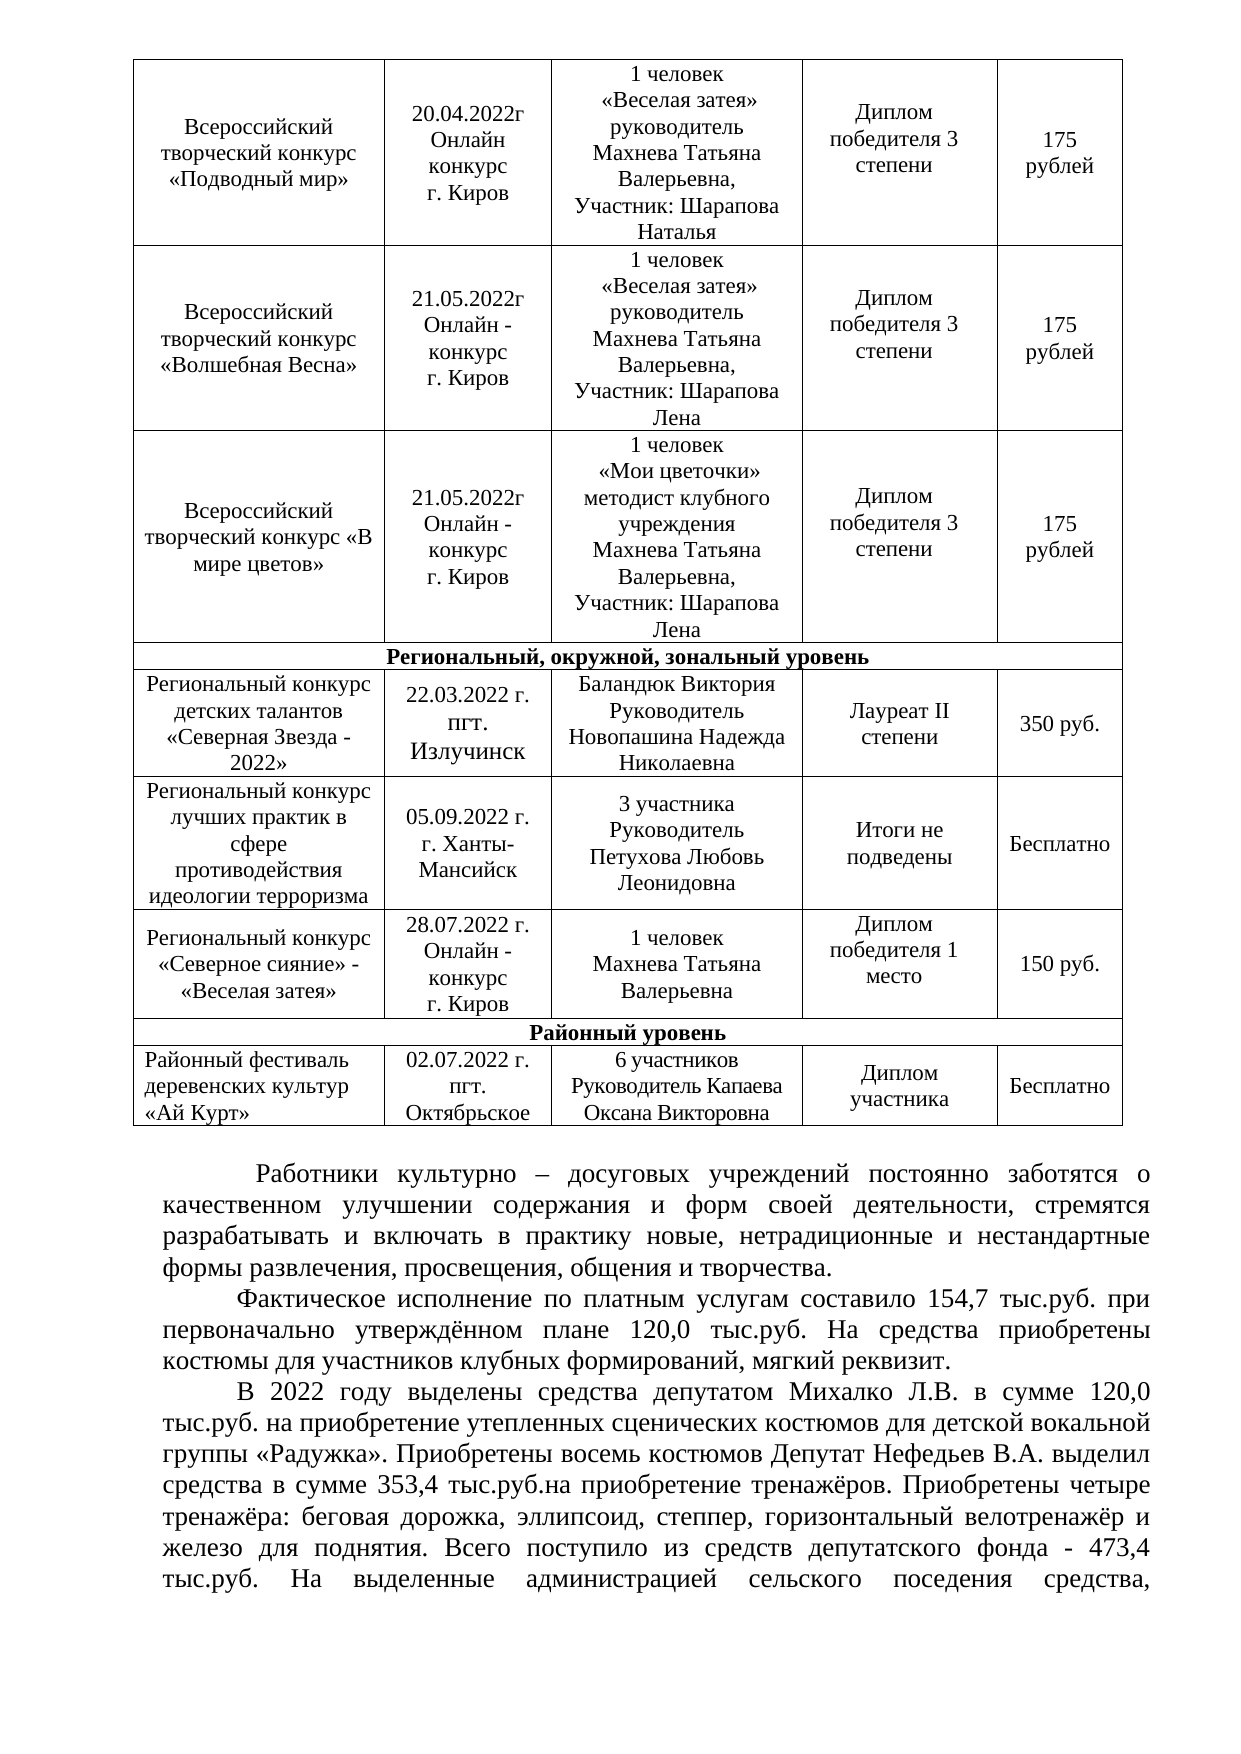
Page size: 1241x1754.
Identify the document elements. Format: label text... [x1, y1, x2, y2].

table_cell 1 человек Махнева Татьяна Валерьевна [552, 910, 802, 1017]
table_cell 21.05.2022г Онлайн - конкурс г. Киров [385, 246, 551, 430]
table_cell 22.03.2022 г. пгт. Излучинск [385, 670, 551, 776]
table_cell 1 человек «Мои цветочки» методист клубного учреждения Махнева Татьяна Валерьевна, Участник: Шарапова Лена [552, 431, 802, 642]
table_cell Итоги не подведены [803, 777, 997, 909]
table_cell Районный фестиваль деревенских культур «Ай Курт» [250, 1046, 384, 1125]
table_cell Диплом победителя 3 степени [803, 60, 997, 244]
table_cell 3 участника Руководитель Петухова Любовь Леонидовна [552, 777, 802, 909]
table_cell 02.07.2022 г. пгт. Октябрьское [385, 1046, 551, 1125]
table_cell Диплом победителя 1 место [803, 910, 997, 1017]
table_cell 175 рублей [998, 431, 1122, 642]
table_cell 20.04.2022г Онлайн конкурс г. Киров [385, 60, 551, 244]
table_cell Диплом победителя 3 степени [803, 431, 997, 642]
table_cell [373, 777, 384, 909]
text Работники культурно – досуговых учреждений постоянно заботятся о качественном улучшении содержания и форм своей деятельности, стремятся разрабатывать и включать в практику новые, нетрадиционные и нестандартные формы развлечения, просвещения, общения и творчества. [162, 1157, 1152, 1282]
table_cell Диплом победителя 3 степени [803, 246, 997, 430]
table_cell 28.07.2022 г. Онлайн - конкурс г. Киров [385, 910, 551, 1017]
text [162, 1375, 1152, 1593]
table_cell Бесплатно [998, 777, 1122, 909]
table_cell 350 руб. [998, 670, 1122, 776]
table_cell Всероссийский творческий конкурс «В мире цветов» [134, 431, 384, 642]
table_cell Районный уровень [134, 1019, 1122, 1045]
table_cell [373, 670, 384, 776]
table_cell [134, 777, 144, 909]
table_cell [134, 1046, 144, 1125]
table_cell Всероссийский творческий конкурс «Подводный мир» [134, 60, 384, 244]
table_cell 05.09.2022 г. г. Ханты-Мансийск [385, 777, 551, 909]
table_cell 1 человек «Веселая затея» руководитель Махнева Татьяна Валерьевна, Участник: Шарапова Лена [552, 246, 802, 430]
table_cell 175 рублей [998, 60, 1122, 244]
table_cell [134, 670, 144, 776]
table_cell Лауреат II степени [803, 670, 997, 776]
table_cell 1 человек «Веселая затея» руководитель Махнева Татьяна Валерьевна, Участник: Шарапова Наталья [552, 60, 802, 244]
table_cell Баландюк Виктория Руководитель Новопашина Надежда Николаевна [552, 670, 802, 776]
text Фактическое исполнение по платным услугам составило 154,7 тыс.руб. при первоначально утверждённом плане 120,0 тыс.руб. На средства приобретены костюмы для участников клубных формирований, мягкий реквизит. [162, 1282, 1152, 1375]
table_cell Бесплатно [998, 1046, 1122, 1125]
table_cell 150 руб. [998, 910, 1122, 1017]
table_cell 175 рублей [998, 246, 1122, 430]
table_cell Всероссийский творческий конкурс «Волшебная Весна» [134, 246, 384, 430]
table_cell Диплом участника [803, 1046, 997, 1125]
table_cell 6 участников Руководитель Капаева Оксана Викторовна [552, 1046, 802, 1125]
table_cell 21.05.2022г Онлайн - конкурс г. Киров [385, 431, 551, 642]
table_cell Региональный, окружной, зональный уровень [134, 643, 1122, 669]
table_cell Региональный конкурс «Северное сияние» - «Веселая затея» [134, 910, 384, 1017]
